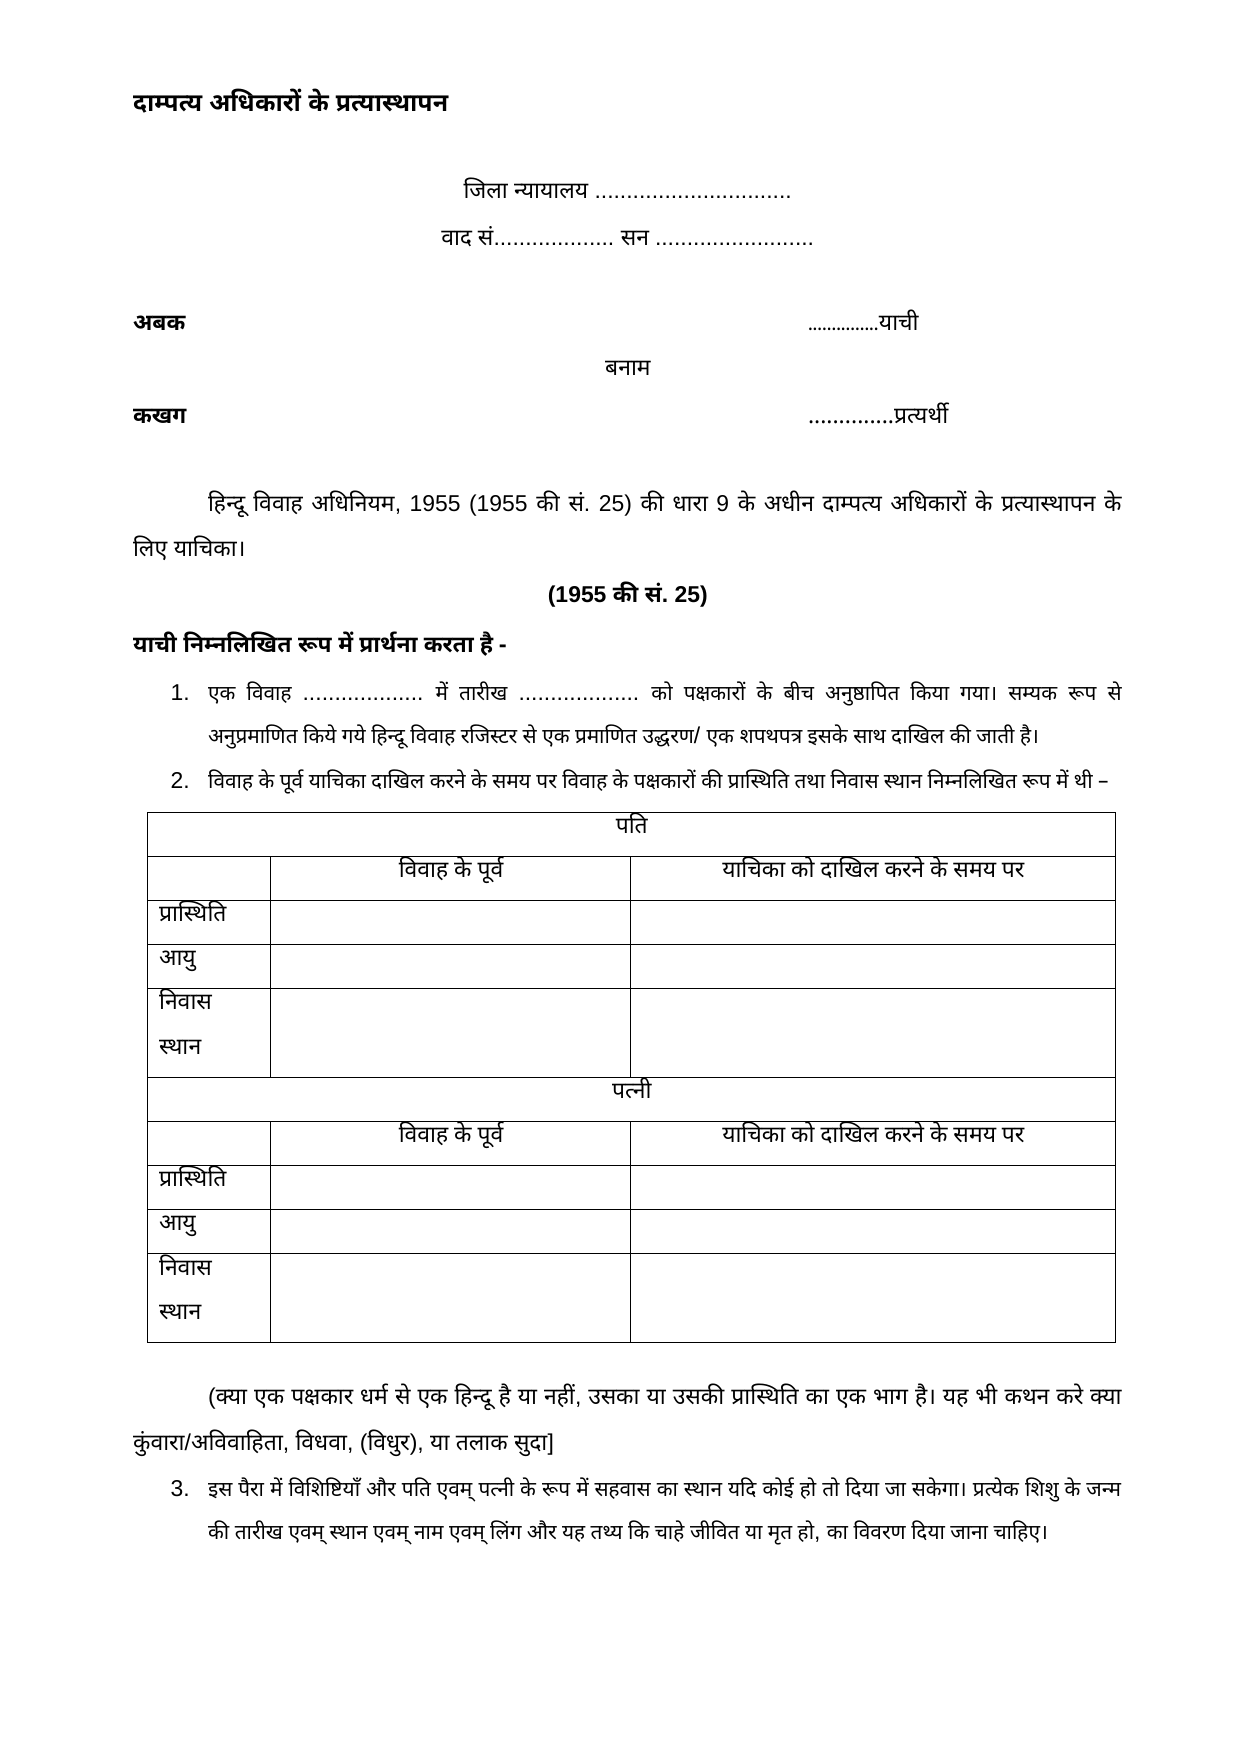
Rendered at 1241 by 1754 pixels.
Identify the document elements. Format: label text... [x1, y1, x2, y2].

table_cell निवास स्थान [148, 989, 270, 1077]
table_header पति [148, 813, 1115, 856]
text कखग ..............प्रत्यर्थी [133, 399, 1122, 433]
list इस पैरा में विशिष्टियाँ और पति एवम् पत्नी के रूप में सहवास का स्थान यदि कोई हो तो दिया जा सकेगा। प्रत्येक शिशु के जन्म की तारीख एवम् स्थान एवम् नाम एवम् लिंग और यह तथ्य कि चाहे जीवित या मृत हो, का विवरण दिया जाना चाहिए। [170, 1475, 1122, 1548]
table_cell याचिका को दाखिल करने के समय पर [631, 857, 1115, 900]
table_cell [271, 989, 630, 1077]
table_cell [271, 901, 630, 944]
text अबक ...............याची [133, 309, 1122, 339]
table_cell पत्नी [148, 1078, 1115, 1121]
table_cell [271, 1210, 630, 1253]
text वाद सं................... सन ......................... [133, 224, 1122, 254]
table_cell विवाह के पूर्व [271, 1122, 630, 1165]
table_cell [148, 857, 270, 900]
table_cell [631, 945, 1115, 988]
table_cell प्रास्थिति [148, 901, 270, 944]
text जिला न्यायालय ............................... [133, 177, 1122, 208]
table_cell [631, 1254, 1115, 1342]
table_cell प्रास्थिति [148, 1166, 270, 1209]
table_cell [631, 989, 1115, 1077]
table_cell [631, 1166, 1115, 1209]
text हिन्दू विवाह अधिनियम, 1955 (1955 की सं. 25) की धारा 9 के अधीन दाम्पत्य अधिकारों के प्रत्यास्थापन के लिए याचिका। [133, 489, 1122, 566]
table_cell [148, 1122, 270, 1165]
table_cell विवाह के पूर्व [271, 857, 630, 900]
list एक विवाह ................... में तारीख ................... को पक्षकारों के बीच अनुष्ठापित किया गया। सम्यक रूप से अनुप्रमाणित किये गये हिन्दू विवाह रजिस्टर से एक प्रमाणित उद्धरण/ एक शपथपत्र इसके साथ दाखिल की जाती है। [170, 678, 1122, 752]
text (1955 की सं. 25) [133, 581, 1122, 612]
table_cell निवास स्थान [148, 1254, 270, 1342]
list विवाह के पूर्व याचिका दाखिल करने के समय पर विवाह के पक्षकारों की प्रास्थिति तथा निवास स्थान निम्नलिखित रूप में थी – [170, 767, 1122, 797]
table_cell आयु [148, 945, 270, 988]
text याची निम्नलिखित रूप में प्रार्थना करता है - [133, 628, 1122, 662]
text बनाम [133, 354, 1122, 384]
table_cell [271, 1166, 630, 1209]
table_cell [271, 1254, 630, 1342]
text (क्या एक पक्षकार धर्म से एक हिन्दू है या नहीं, उसका या उसकी प्रास्थिति का एक भाग है। यह भी कथन करे क्या कुंवारा/अविवाहिता, विधवा, (विधुर), या तलाक सुदा] [133, 1383, 1122, 1459]
table_cell [631, 901, 1115, 944]
table_cell [271, 945, 630, 988]
table_cell आयु [148, 1210, 270, 1253]
text दाम्पत्य अधिकारों के प्रत्यास्थापन [133, 89, 1122, 121]
table_cell [631, 1210, 1115, 1253]
table_cell याचिका को दाखिल करने के समय पर [631, 1122, 1115, 1165]
